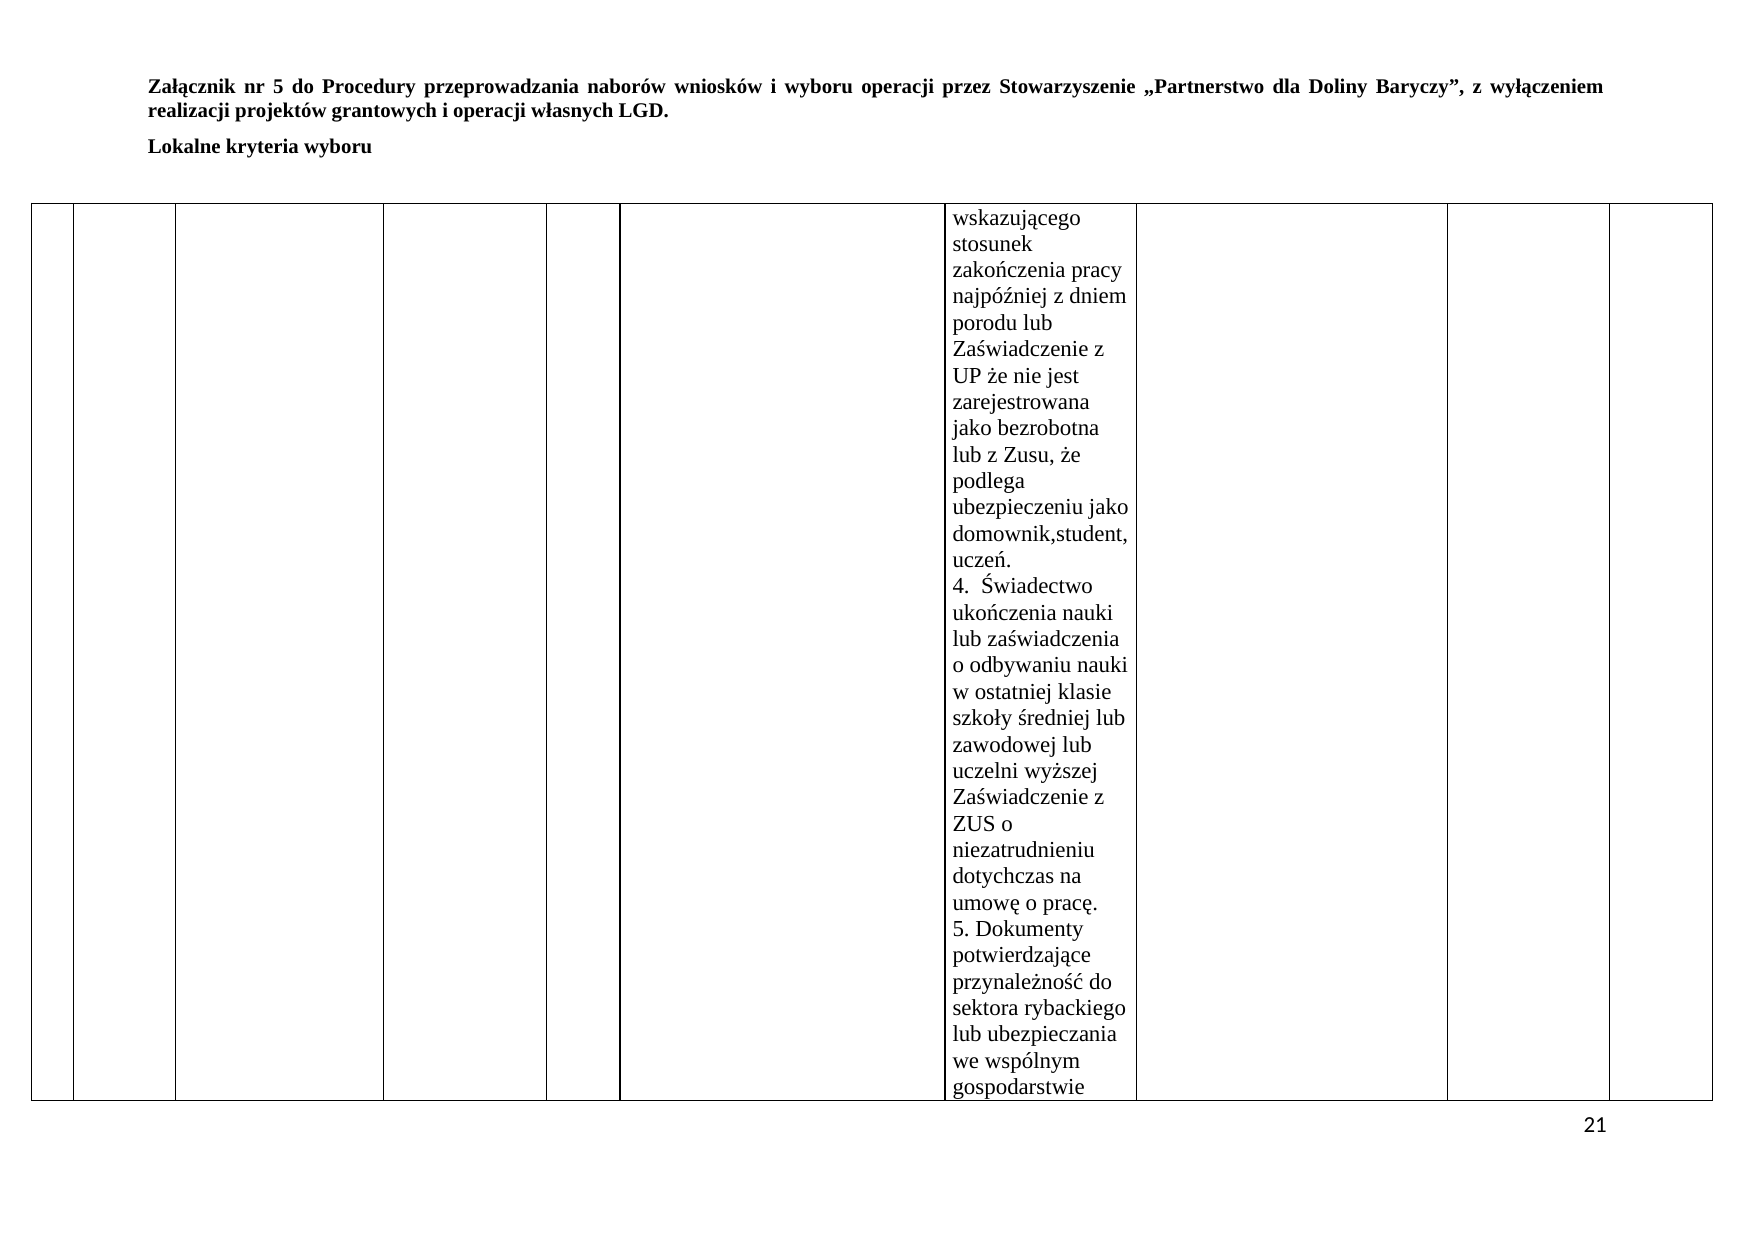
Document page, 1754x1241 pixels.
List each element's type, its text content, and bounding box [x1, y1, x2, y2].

table_cell 0 [547, 204, 619, 1099]
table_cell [384, 204, 546, 1099]
